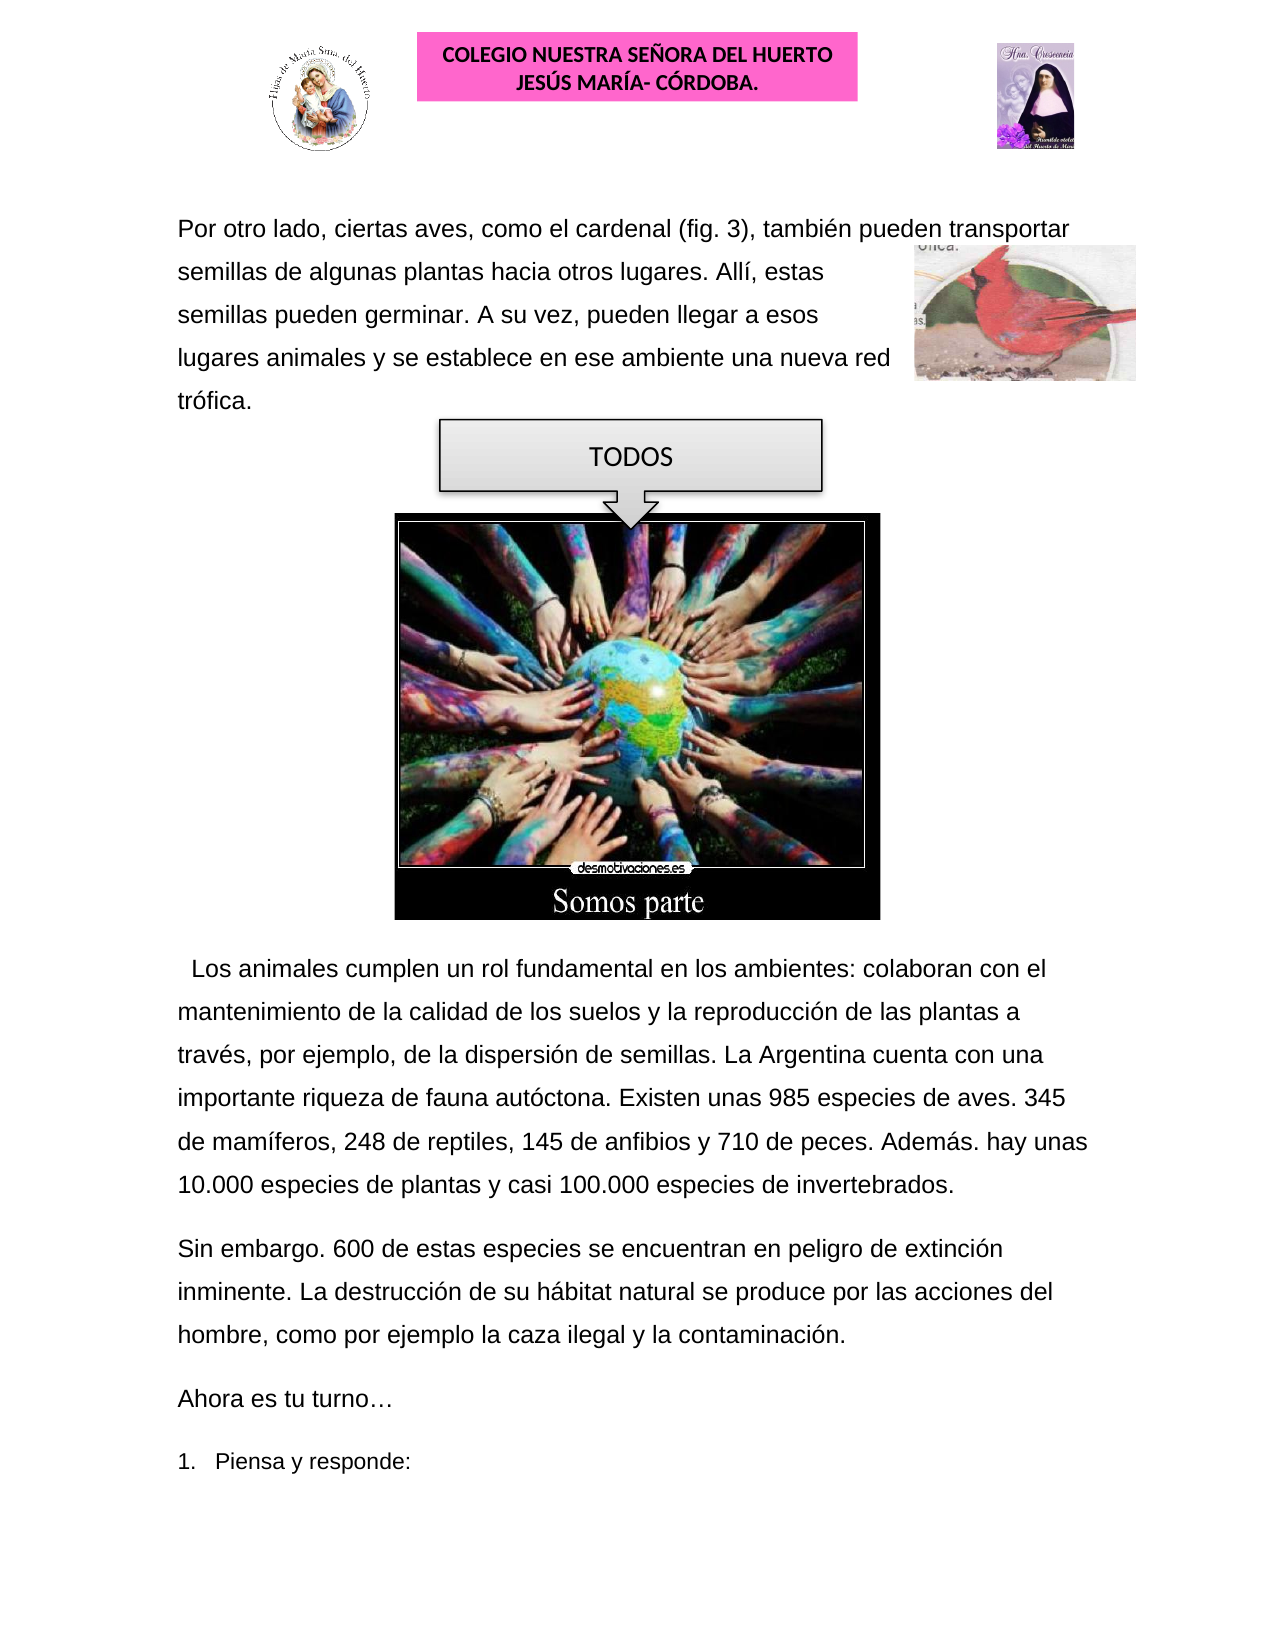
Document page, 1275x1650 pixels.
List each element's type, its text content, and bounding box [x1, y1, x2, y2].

list Piensa y responde: [177, 1448, 1098, 1474]
text Por otro lado, ciertas aves, como el cardenal (fig. 3), también pueden transportar semillas de algunas plantas hacia otros lugares. Allí, estas semillas pueden germinar. A su vez, pueden llegar a esos lugares animales y se establece en ese ambiente una nueva red trófica. [177, 214, 1098, 415]
picture [394, 513, 881, 920]
picture [996, 43, 1074, 147]
text Los animales cumplen un rol fundamental en los ambientes: colaboran con el mantenimiento de la calidad de los suelos y la reproducción de las plantas a través, por ejemplo, de la dispersión de semillas. La Argentina cuenta con una importante riqueza de fauna autóctona. Existen unas 985 especies de aves. 345 de mamíferos, 248 de reptiles, 145 de anfibios y 710 de peces. Además. hay unas 10.000 especies de plantas y casi 100.000 especies de invertebrados. [177, 954, 1098, 1198]
text Sin embargo. 600 de estas especies se encuentran en peligro de extinción inminente. La destrucción de su hábitat natural se produce por las acciones del hombre, como por ejemplo la caza ilegal y la contaminación. [177, 1233, 1098, 1348]
text Ahora es tu turno… [177, 1384, 1098, 1412]
picture [269, 46, 370, 151]
